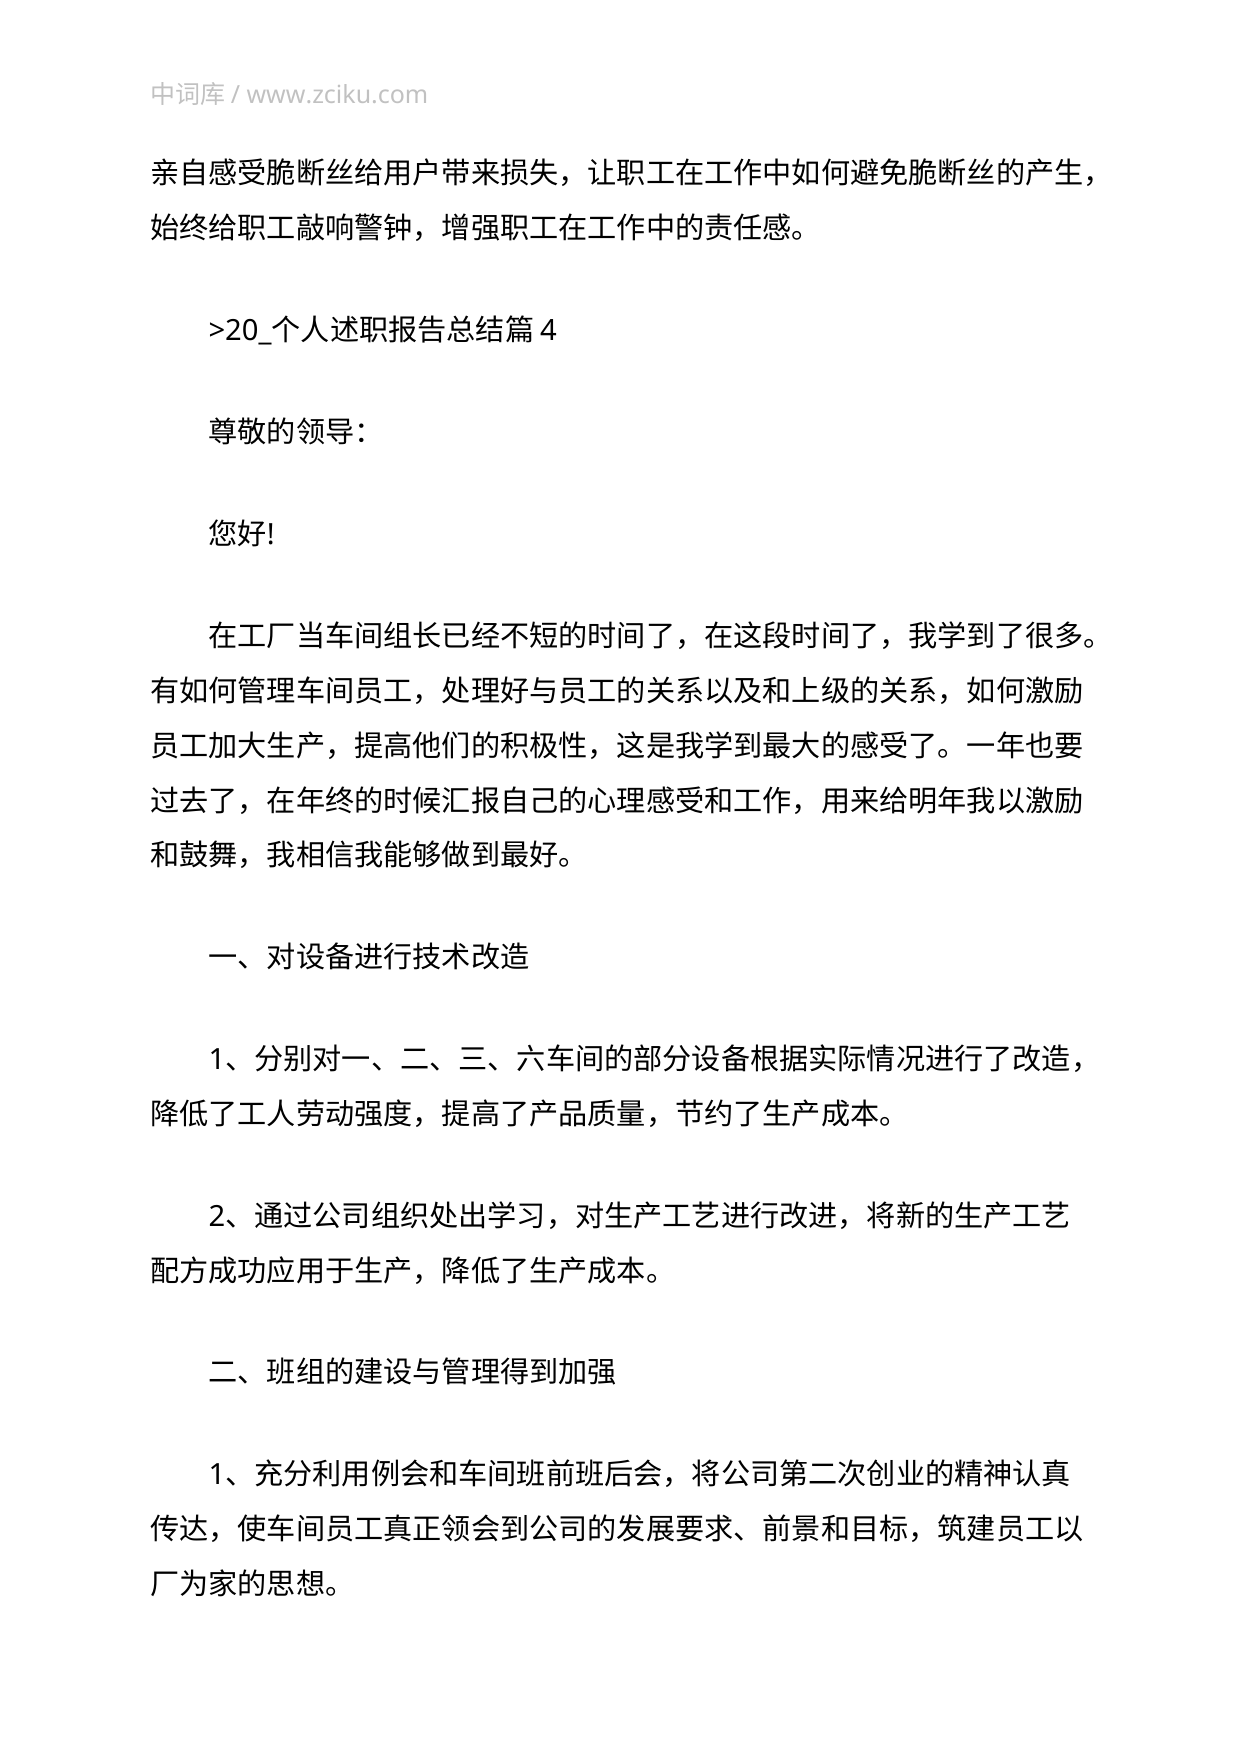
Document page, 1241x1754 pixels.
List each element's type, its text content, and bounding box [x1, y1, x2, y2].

text >20_个人述职报告总结篇4 [150, 307, 1090, 349]
text 1、分别对一、二、三、六车间的部分设备根据实际情况进行了改造，降低了工人劳动强度，提高了产品质量，节约了生产成本。 [150, 1036, 1090, 1133]
text 2、通过公司组织处出学习，对生产工艺进行改进，将新的生产工艺配方成功应用于生产，降低了生产成本。 [150, 1192, 1090, 1289]
text 二、班组的建设与管理得到加强 [150, 1349, 1090, 1391]
text 一、对设备进行技术改造 [150, 934, 1090, 976]
text 1、充分利用例会和车间班前班后会，将公司第二次创业的精神认真传达，使车间员工真正领会到公司的发展要求、前景和目标，筑建员工以厂为家的思想。 [150, 1451, 1090, 1603]
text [150, 150, 1090, 247]
text 尊敬的领导： [150, 409, 1090, 451]
text 您好! [150, 510, 1090, 553]
text 在工厂当车间组长已经不短的时间了，在这段时间了，我学到了很多。有如何管理车间员工，处理好与员工的关系以及和上级的关系，如何激励员工加大生产，提高他们的积极性，这是我学到最大的感受了。一年也要过去了，在年终的时候汇报自己的心理感受和工作，用来给明年我以激励和鼓舞，我相信我能够做到最好。 [150, 612, 1090, 874]
